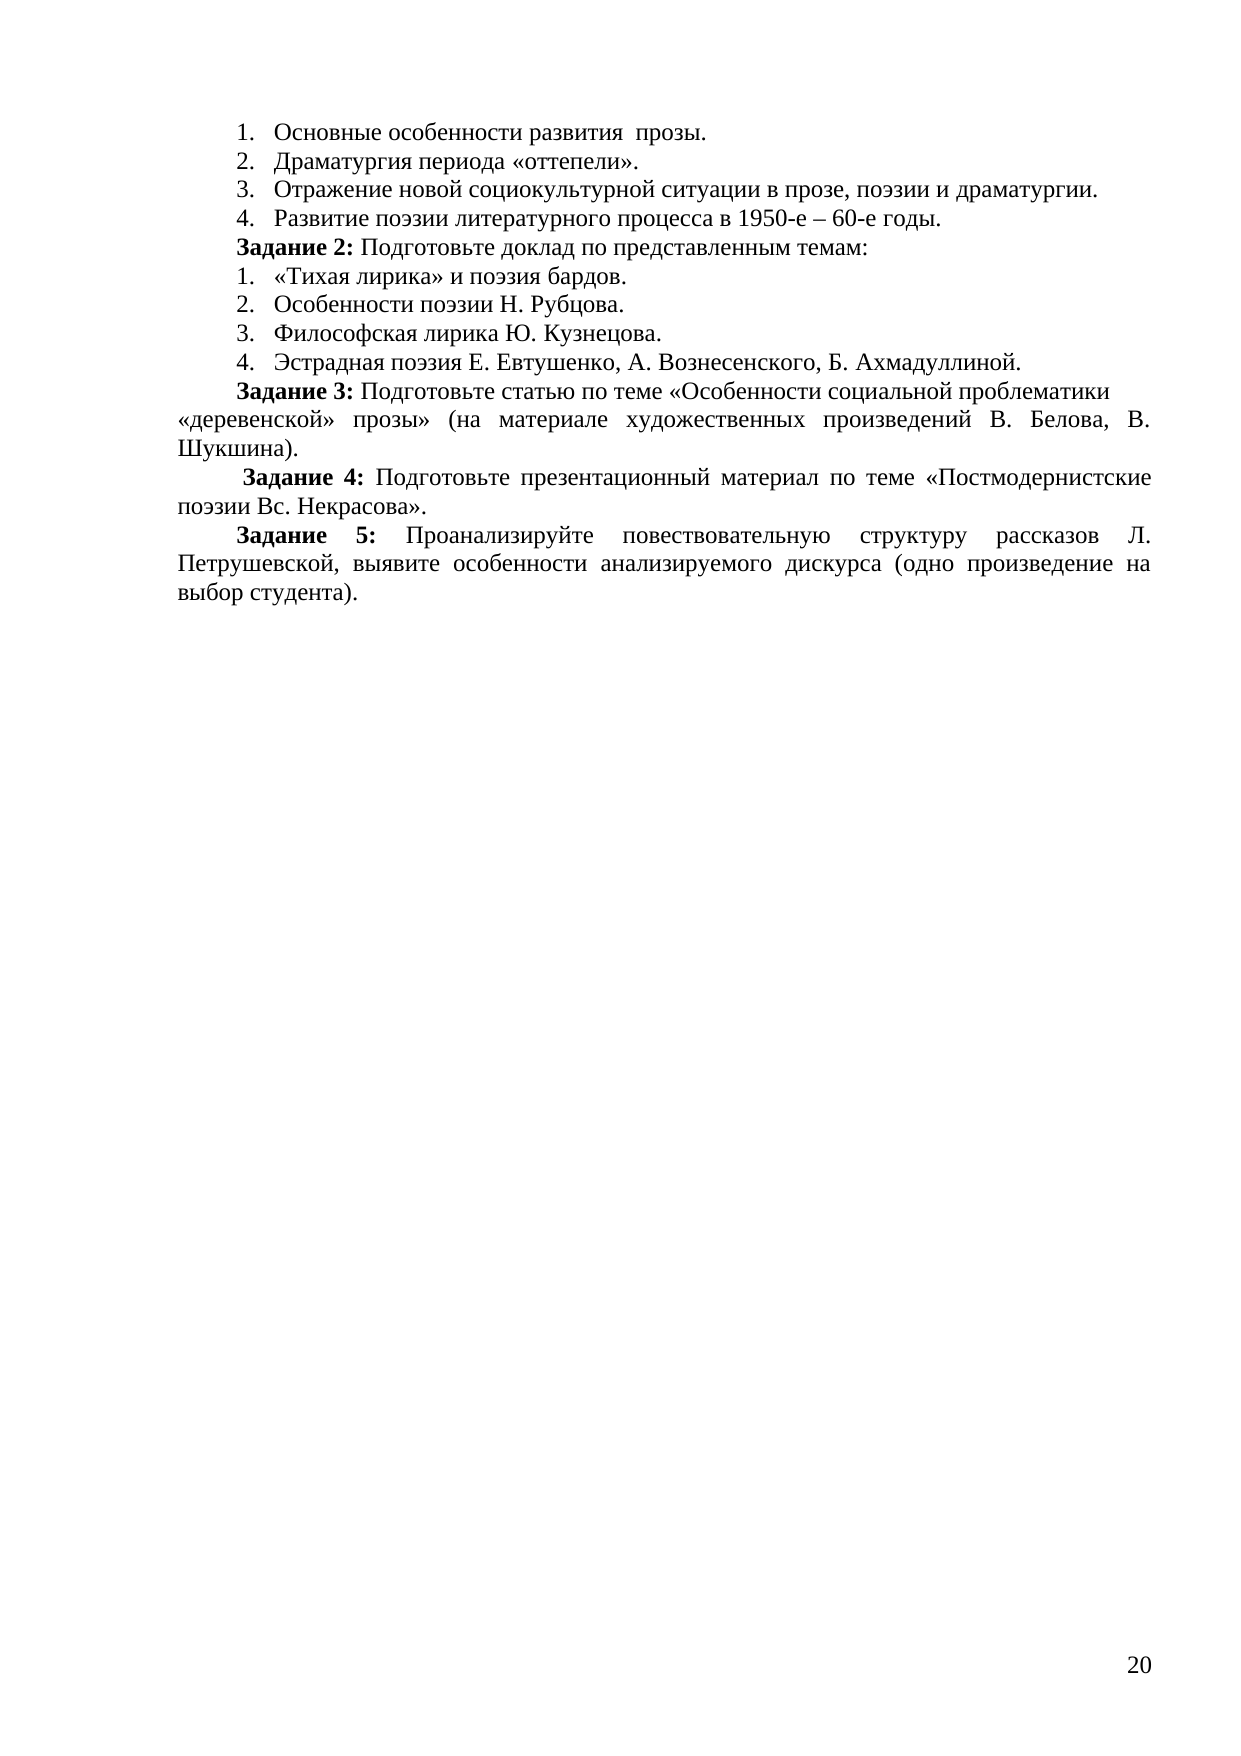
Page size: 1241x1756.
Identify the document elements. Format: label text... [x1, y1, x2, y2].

list «Тихая лирика» и поэзия бардов. [236, 261, 1163, 289]
list Отражение новой социокультурной ситуации в прозе, поэзии и драматургии. [236, 174, 1163, 203]
text «деревенской» прозы» (на материале художественных произведений В. Белова, В. Шукшина). [177, 404, 1151, 462]
list Основные особенности развития прозы. [236, 117, 1163, 146]
text Задание 2: Подготовьте доклад по представленным темам: [236, 232, 1163, 261]
list Эстрадная поэзия Е. Евтушенко, А. Вознесенского, Б. Ахмадуллиной. [236, 347, 1163, 376]
list Развитие поэзии литературного процесса в 1950-е – 60-е годы. [236, 203, 1163, 232]
text Задание 4: Подготовьте презентационный материал по теме «Постмодернистские поэзии Вс. Некрасова». [177, 462, 1152, 519]
text Задание 5: Проанализируйте повествовательную структуру рассказов Л. Петрушевской, выявите особенности анализируемого дискурса (одно произведение на выбор студента). [177, 520, 1151, 606]
list Философская лирика Ю. Кузнецова. [236, 318, 1163, 347]
list Особенности поэзии Н. Рубцова. [236, 289, 1163, 318]
list Драматургия периода «оттепели». [236, 146, 1163, 174]
text Задание 3: Подготовьте статью по теме «Особенности социальной проблематики [236, 376, 1163, 404]
